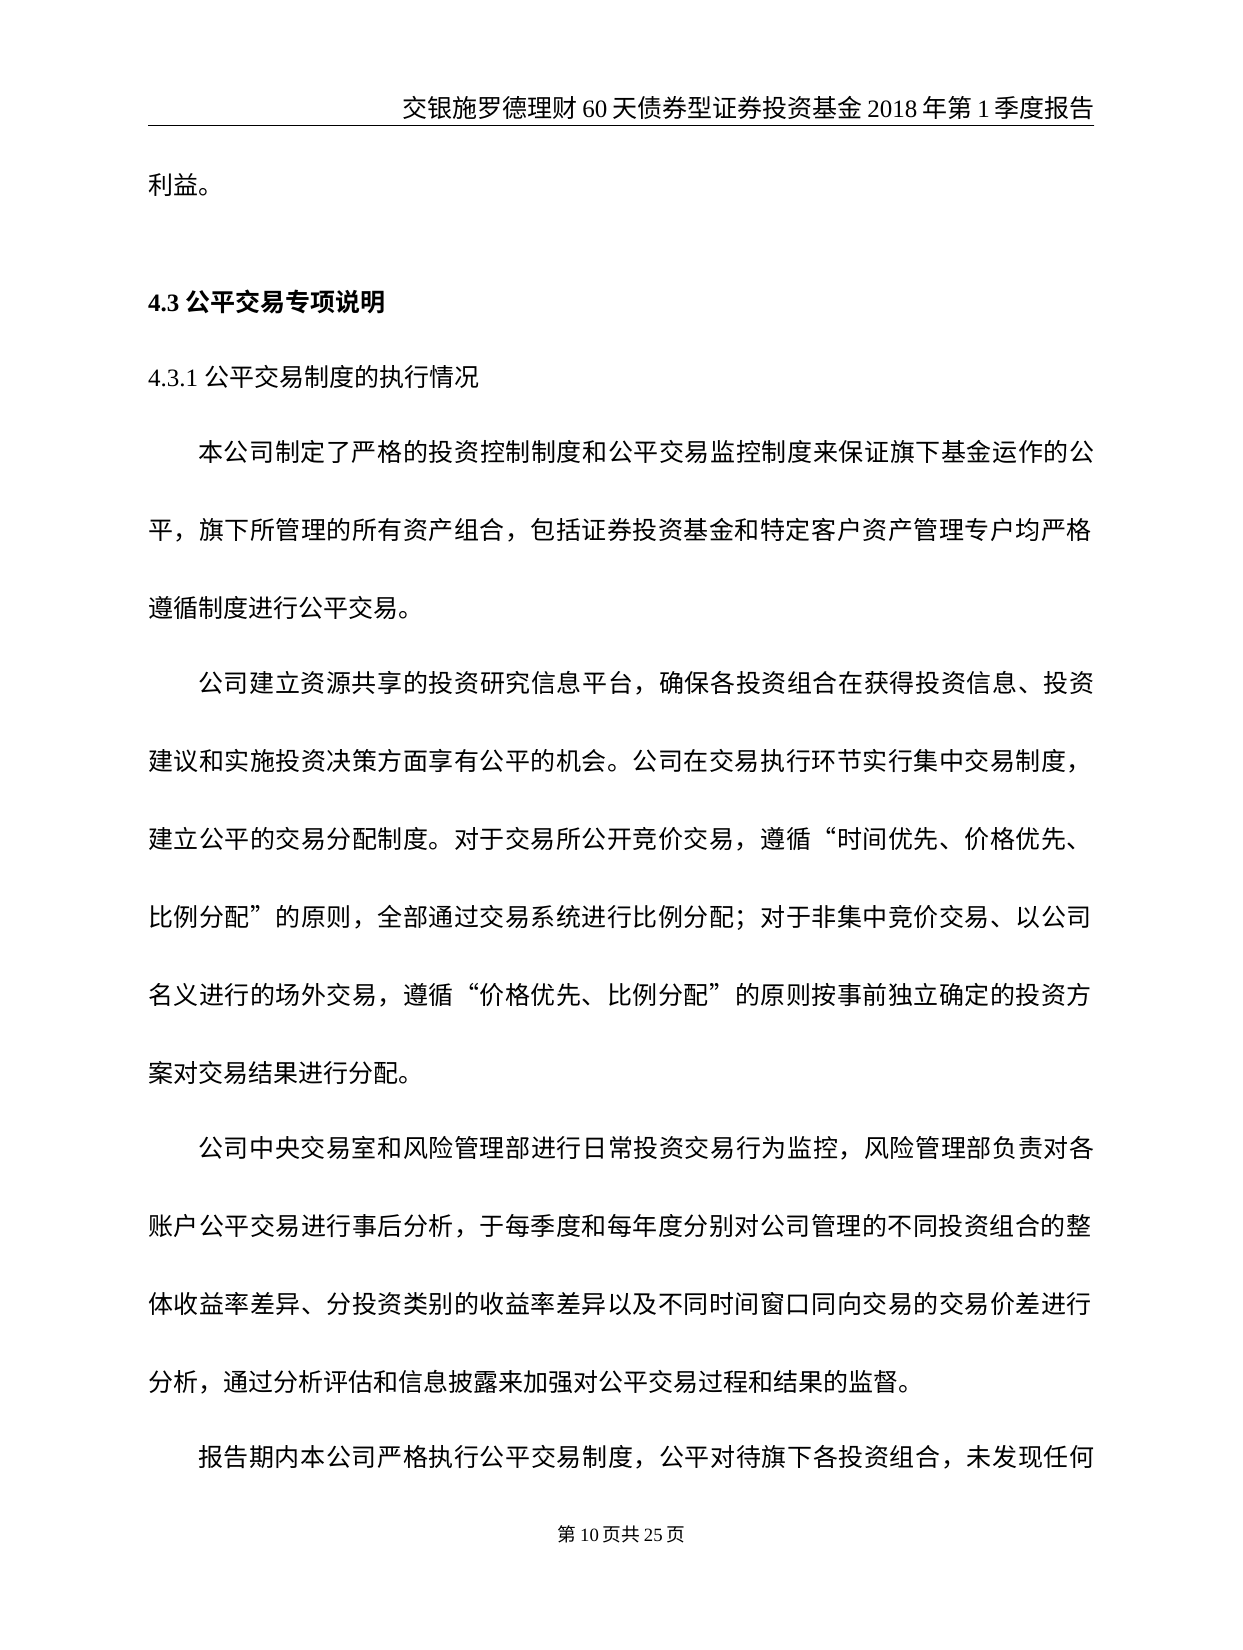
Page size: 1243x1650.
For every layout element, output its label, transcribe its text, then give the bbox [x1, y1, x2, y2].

text 4.3 公平交易专项说明 [148, 268, 1094, 333]
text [148, 151, 1094, 216]
text 本公司制定了严格的投资控制制度和公平交易监控制度来保证旗下基金运作的公平，旗下所管理的所有资产组合，包括证券投资基金和特定客户资产管理专户均严格遵循制度进行公平交易。 [148, 418, 1094, 639]
text 公司建立资源共享的投资研究信息平台，确保各投资组合在获得投资信息、投资建议和实施投资决策方面享有公平的机会。公司在交易执行环节实行集中交易制度，建立公平的交易分配制度。对于交易所公开竞价交易，遵循“时间优先、价格优先、比例分配”的原则，全部通过交易系统进行比例分配；对于非集中竞价交易、以公司名义进行的场外交易，遵循“价格优先、比例分配”的原则按事前独立确定的投资方案对交易结果进行分配。 [148, 649, 1094, 1104]
text 4.3.1 公平交易制度的执行情况 [148, 343, 1094, 408]
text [148, 1423, 1094, 1488]
text 公司中央交易室和风险管理部进行日常投资交易行为监控，风险管理部负责对各账户公平交易进行事后分析，于每季度和每年度分别对公司管理的不同投资组合的整体收益率差异、分投资类别的收益率差异以及不同时间窗口同向交易的交易价差进行分析，通过分析评估和信息披露来加强对公平交易过程和结果的监督。 [148, 1114, 1094, 1413]
